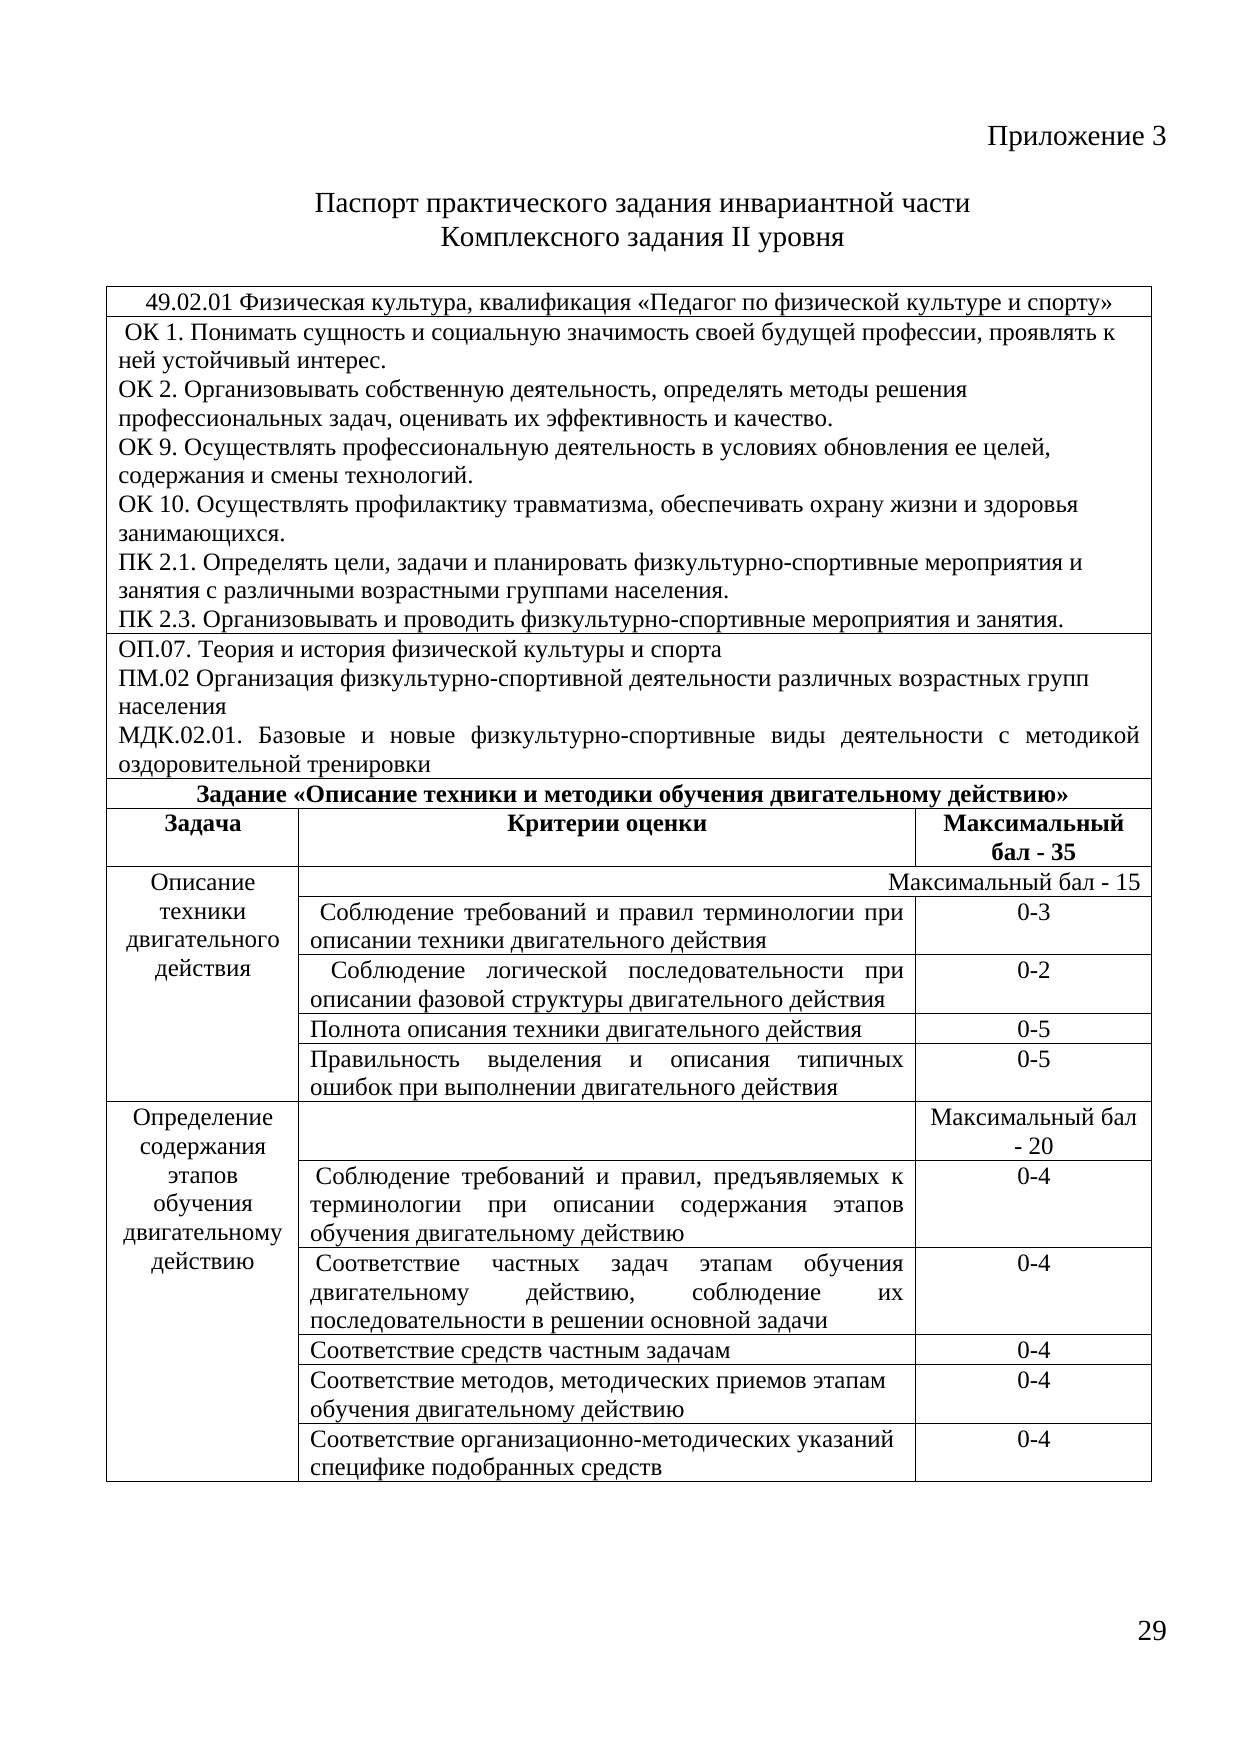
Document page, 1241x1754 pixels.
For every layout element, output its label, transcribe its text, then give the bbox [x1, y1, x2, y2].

table_cell 0-5 [916, 1044, 1151, 1101]
table_cell Максимальный бал - 35 [916, 809, 1151, 866]
table_cell ОК 1. Понимать сущность и социальную значимость своей будущей профессии, проявлять к ней устойчивый интерес. ОК 2. Организовывать собственную деятельность, определять методы решения профессиональных задач, оценивать их эффективность и качество. ОК 9. Осуществлять профессиональную деятельность в условиях обновления ее целей, содержания и смены технологий. ОК 10. Осуществлять профилактику травматизма, обеспечивать охрану жизни и здоровья занимающихся. ПК 2.1. Определять цели, задачи и планировать физкультурно-спортивные мероприятия и занятия с различными возрастными группами населения. ПК 2.3. Организовывать и проводить физкультурно-спортивные мероприятия и занятия. [107, 317, 1151, 633]
table_cell Критерии оценки [299, 809, 915, 866]
table_cell Соблюдение требований и правил терминологии при описании техники двигательного действия [299, 897, 915, 954]
table_cell 0-2 [916, 955, 1151, 1013]
table_cell 0-5 [916, 1014, 1151, 1043]
table_cell 0-4 [916, 1365, 1151, 1423]
table_cell Соответствие организационно-методических указаний специфике подобранных средств [299, 1424, 915, 1481]
table_cell 0-4 [916, 1335, 1151, 1364]
table_cell 0-4 [916, 1248, 1151, 1334]
table_cell Описание техники двигательного действия [107, 867, 298, 1101]
table_cell Соблюдение логической последовательности при описании фазовой структуры двигательного действия [299, 955, 915, 1013]
table_cell Соответствие методов, методических приемов этапам обучения двигательному действию [299, 1365, 915, 1423]
text Приложение 3 [118, 118, 1167, 152]
text Паспорт практического задания инвариантной части [118, 185, 1167, 219]
table_cell Соблюдение требований и правил, предъявляемых к терминологии при описании содержания этапов обучения двигательному действию [299, 1161, 915, 1247]
text Комплексного задания II уровня [118, 219, 1167, 252]
table_cell Соответствие средств частным задачам [299, 1335, 915, 1364]
table_cell Задание «Описание техники и методики обучения двигательному действию» [107, 779, 1151, 807]
table_cell 0-4 [916, 1424, 1151, 1481]
table_cell ОП.07. Теория и история физической культуры и спорта ПМ.02 Организация физкультурно-спортивной деятельности различных возрастных групп населения МДК.02.01. Базовые и новые физкультурно-спортивные виды деятельности с методикой оздоровительной тренировки [107, 634, 1151, 778]
table_cell Определение содержания этапов обучения двигательному действию [107, 1102, 298, 1481]
table_header 49.02.01 Физическая культура, квалификация «Педагог по физической культуре и спорту» [107, 287, 1151, 316]
table_cell 0-3 [916, 897, 1151, 954]
table_cell [299, 1102, 915, 1160]
table_cell Соответствие частных задач этапам обучения двигательному действию, соблюдение их последовательности в решении основной задачи [299, 1248, 915, 1334]
table_cell Максимальный бал - 20 [916, 1102, 1151, 1160]
table_cell Полнота описания техники двигательного действия [299, 1014, 915, 1043]
table_cell Правильность выделения и описания типичных ошибок при выполнении двигательного действия [299, 1044, 915, 1101]
table_cell Задача [107, 809, 298, 866]
table_cell 0-4 [916, 1161, 1151, 1247]
table_cell Максимальный бал - 15 [299, 867, 1151, 896]
